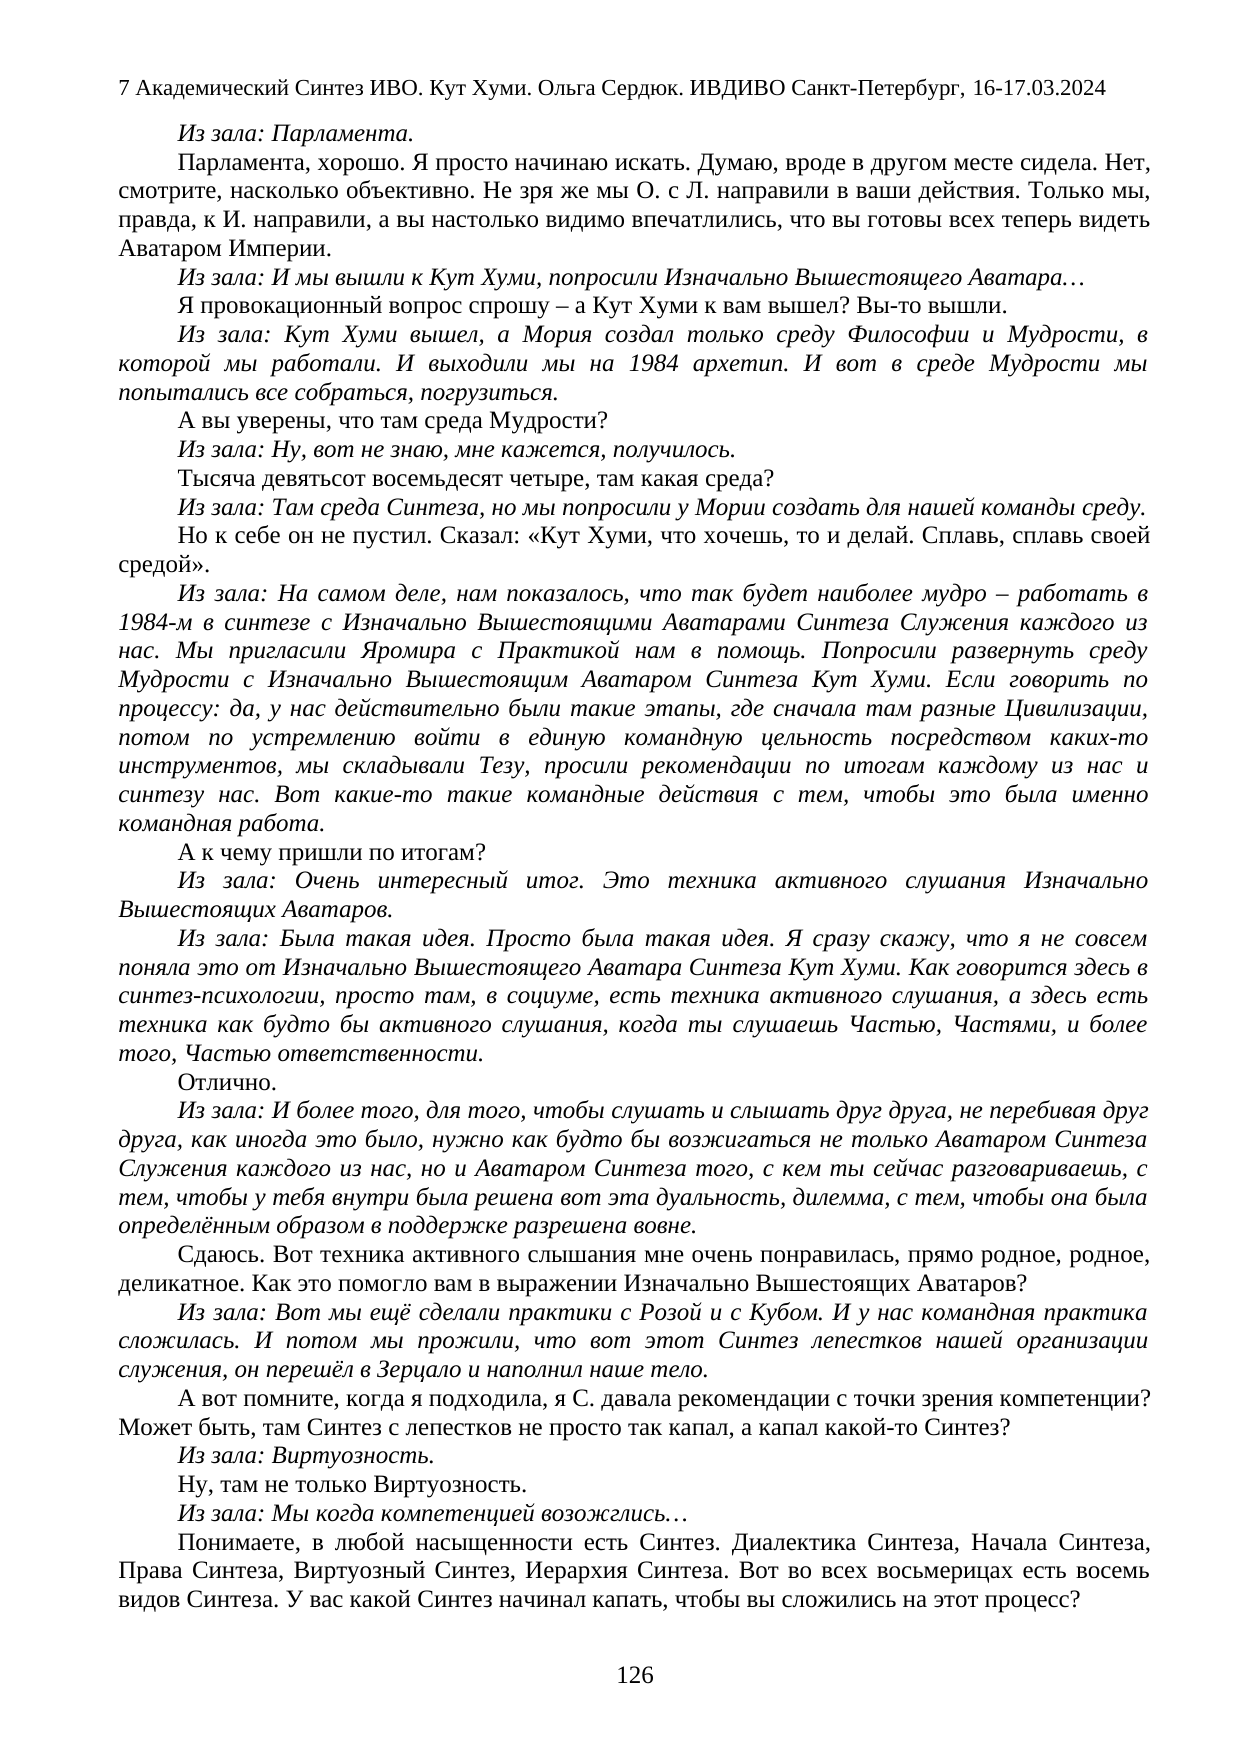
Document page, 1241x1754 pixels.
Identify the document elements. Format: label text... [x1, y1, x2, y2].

text А вот помните, когда я подходила, я С. давала рекомендации с точки зрения компетенции? Может быть, там Синтез с лепестков не просто так капал, а капал какой-то Синтез? [118, 1383, 1152, 1441]
text Но к себе он не пустил. Сказал: «Кут Хуми, что хочешь, то и делай. Сплавь, сплавь своей средой». [118, 521, 1152, 578]
text Из зала: Парламента. [118, 118, 1152, 147]
text Из зала: И более того, для того, чтобы слушать и слышать друг друга, не перебивая друг друга, как иногда это было, нужно как будто бы возжигаться не только Аватаром Синтеза Служения каждого из нас, но и Аватаром Синтеза того, с кем ты сейчас разговариваешь, с тем, чтобы у тебя внутри была решена вот эта дуальность, дилемма, с тем, чтобы она была определённым образом в поддержке разрешена вовне. [118, 1096, 1152, 1239]
text Из зала: Виртуозность. [118, 1441, 1152, 1469]
text Из зала: Кут Хуми вышел, а Мория создал только среду Философии и Мудрости, в которой мы работали. И выходили мы на 1984 архетип. И вот в среде Мудрости мы попытались все собраться, погрузиться. [118, 319, 1152, 406]
text Из зала: Ну, вот не знаю, мне кажется, получилось. [118, 434, 1152, 463]
text Понимаете, в любой насыщенности есть Синтез. Диалектика Синтеза, Начала Синтеза, Права Синтеза, Виртуозный Синтез, Иерархия Синтеза. Вот во всех восьмерицах есть восемь видов Синтеза. У вас какой Синтез начинал капать, чтобы вы сложились на этот процесс? [118, 1527, 1152, 1613]
text А вы уверены, что там среда Мудрости? [118, 406, 1152, 434]
text Ну, там не только Виртуозность. [118, 1469, 1152, 1498]
text Из зала: На самом деле, нам показалось, что так будет наиболее мудро – работать в 1984-м в синтезе с Изначально Вышестоящими Аватарами Синтеза Служения каждого из нас. Мы пригласили Яромира с Практикой нам в помощь. Попросили развернуть среду Мудрости с Изначально Вышестоящим Аватаром Синтеза Кут Хуми. Если говорить по процессу: да, у нас действительно были такие этапы, где сначала там разные Цивилизации, потом по устремлению войти в единую командную цельность посредством каких-то инструментов, мы складывали Тезу, просили рекомендации по итогам каждому из нас и синтезу нас. Вот какие-то такие командные действия с тем, чтобы это была именно командная работа. [118, 578, 1152, 837]
text Из зала: Была такая идея. Просто была такая идея. Я сразу скажу, что я не совсем поняла это от Изначально Вышестоящего Аватара Синтеза Кут Хуми. Как говорится здесь в синтез-психологии, просто там, в социуме, есть техника активного слушания, а здесь есть техника как будто бы активного слушания, когда ты слушаешь Частью, Частями, и более того, Частью ответственности. [118, 923, 1152, 1067]
text Из зала: Там среда Синтеза, но мы попросили у Мории создать для нашей команды среду. [118, 492, 1152, 521]
text Я провокационный вопрос спрошу – а Кут Хуми к вам вышел? Вы-то вышли. [118, 291, 1152, 319]
text Парламента, хорошо. Я просто начинаю искать. Думаю, вроде в другом месте сидела. Нет, смотрите, насколько объективно. Не зря же мы О. с Л. направили в ваши действия. Только мы, правда, к И. направили, а вы настолько видимо впечатлились, что вы готовы всех теперь видеть Аватаром Империи. [118, 147, 1152, 262]
text Из зала: Мы когда компетенцией возожглись… [118, 1498, 1152, 1527]
text А к чему пришли по итогам? [118, 837, 1152, 866]
text Отлично. [118, 1067, 1152, 1096]
text Тысяча девятьсот восемьдесят четыре, там какая среда? [118, 463, 1152, 492]
text Из зала: И мы вышли к Кут Хуми, попросили Изначально Вышестоящего Аватара… [118, 262, 1152, 291]
text Из зала: Вот мы ещё сделали практики с Розой и с Кубом. И у нас командная практика сложилась. И потом мы прожили, что вот этот Синтез лепестков нашей организации служения, он перешёл в Зерцало и наполнил наше тело. [118, 1297, 1152, 1383]
text Сдаюсь. Вот техника активного слышания мне очень понравилась, прямо родное, родное, деликатное. Как это помогло вам в выражении Изначально Вышестоящих Аватаров? [118, 1239, 1152, 1297]
text Из зала: Очень интересный итог. Это техника активного слушания Изначально Вышестоящих Аватаров. [118, 866, 1152, 923]
